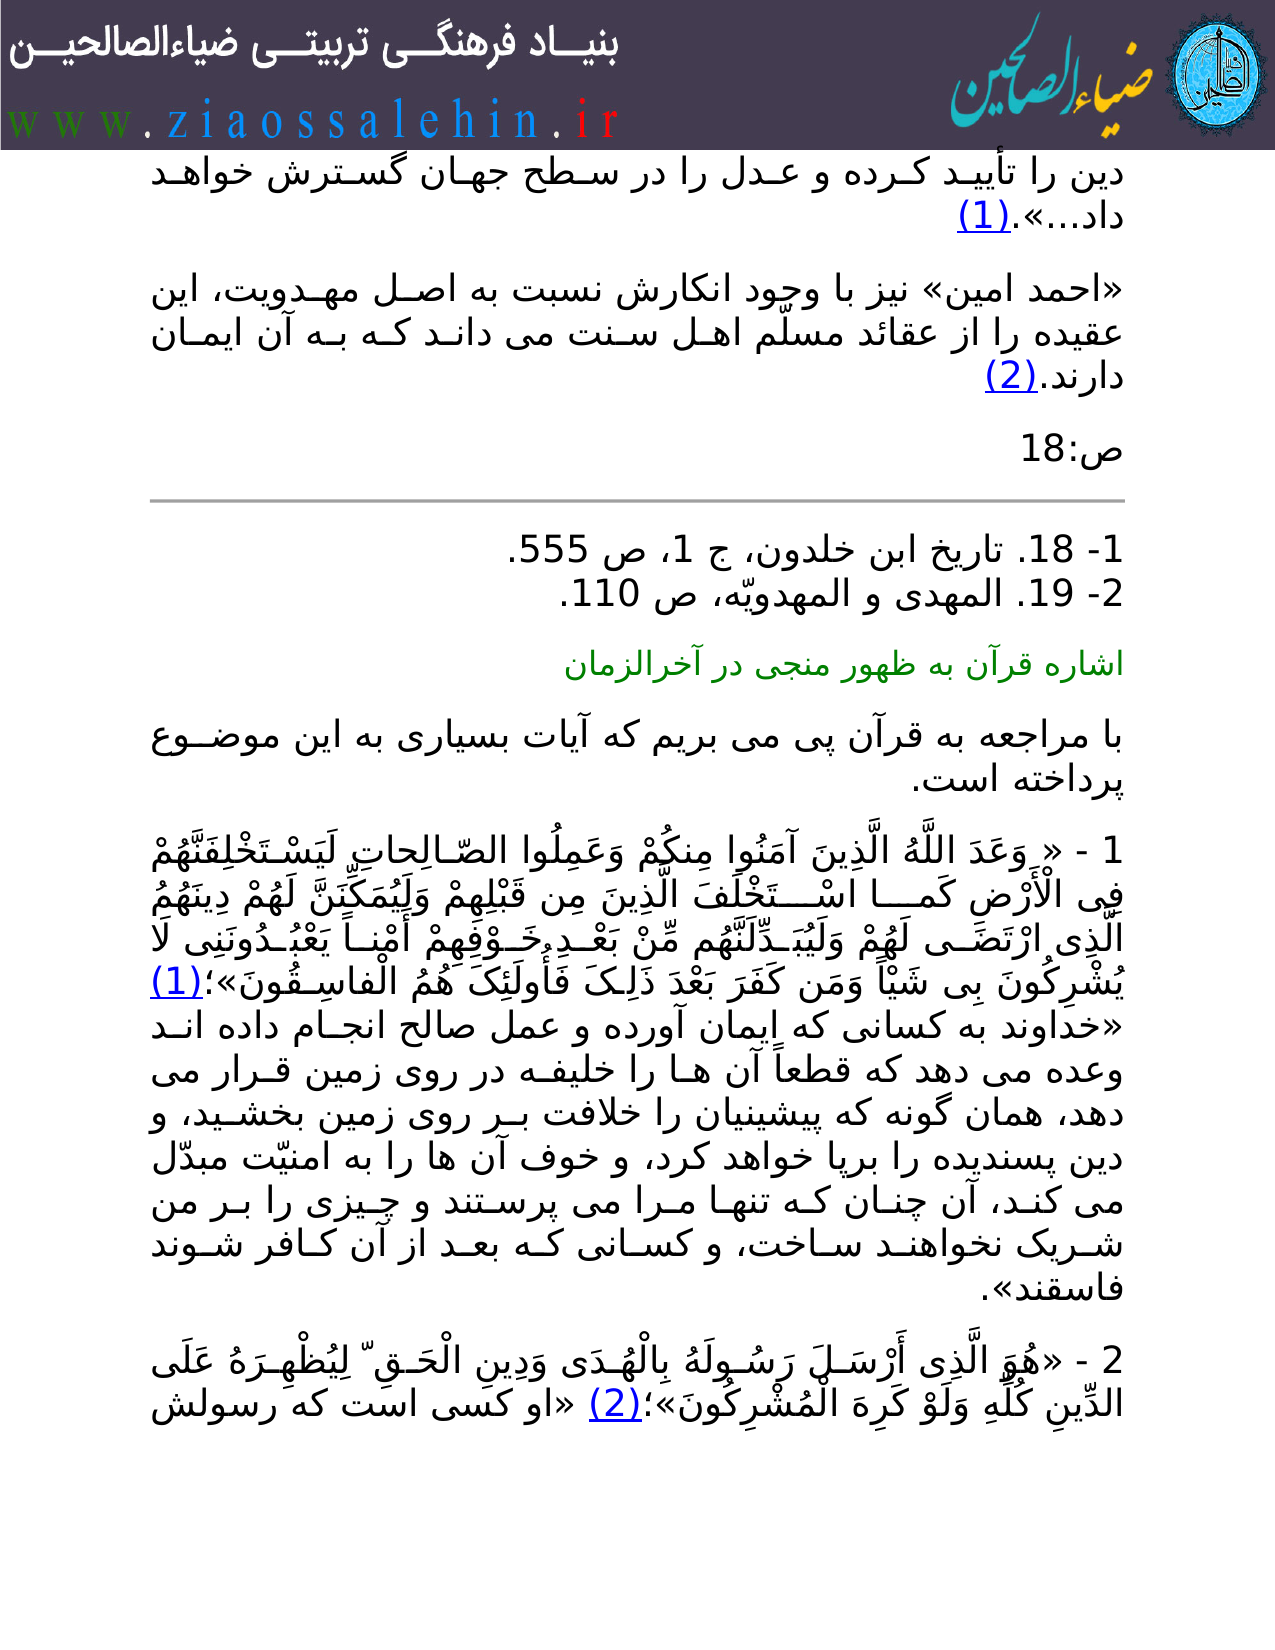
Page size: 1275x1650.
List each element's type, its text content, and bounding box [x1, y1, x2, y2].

text با مراجعه به قرآن پی می بریم که آیات بسیاری به این موضوع پرداخته است. [150, 713, 1125, 800]
text ص:18 [150, 427, 1125, 470]
text «احمد امین» نیز با وجود انکارش نسبت به اصل مهدویت، این عقیده را از عقائد مسلّم اهل سنت می داند که به آن ایمان دارند.(2) [150, 266, 1125, 397]
text 1- 18. تاریخ ابن خلدون، ج 1، ص 555. [150, 528, 1125, 572]
text 1 - « وَعَدَ اللَّهُ الَّذِینَ آمَنُوا مِنکُمْ وَعَمِلُوا الصّالِحاتِ لَیَسْتَخْلِفَنَّهُمْ فِی الْأَرْضِ کَما اسْتَخْلَفَ الَّذِینَ مِن قَبْلِهِمْ وَلَیُمَکِّنَنَّ لَهُمْ دِینَهُمُ الَّذِی ارْتَضَی لَهُمْ وَلَیُبَدِّلَنَّهُم مِّنْ بَعْدِ خَوْفِهِمْ أَمْناً یَعْبُدُونَنِی لَا یُشْرِکُونَ بِی شَیْاً وَمَن کَفَرَ بَعْدَ ذَلِکَ فَأُولَئِکَ هُمُ الْفاسِقُونَ»؛(1) «خداوند به کسانی که ایمان آورده و عمل صالح انجام داده اند وعده می دهد که قطعاً آن ها را خلیفه در روی زمین قرار می دهد، همان گونه که پیشینیان را خلافت بر روی زمین بخشید، و دین پسندیده را برپا خواهد کرد، و خوف آن ها را به امنیّت مبدّل می کند، آن چنان که تنها مرا می پرستند و چیزی را بر من شریک نخواهند ساخت، و کسانی که بعد از آن کافر شوند فاسقند». [150, 829, 1125, 1309]
picture [0, 0, 1275, 150]
text 2- 19. المهدی و المهدویّه، ص 110. [150, 572, 1125, 615]
subtitle اشاره قرآن به ظهور منجی در آخرالزمان [150, 644, 1125, 683]
